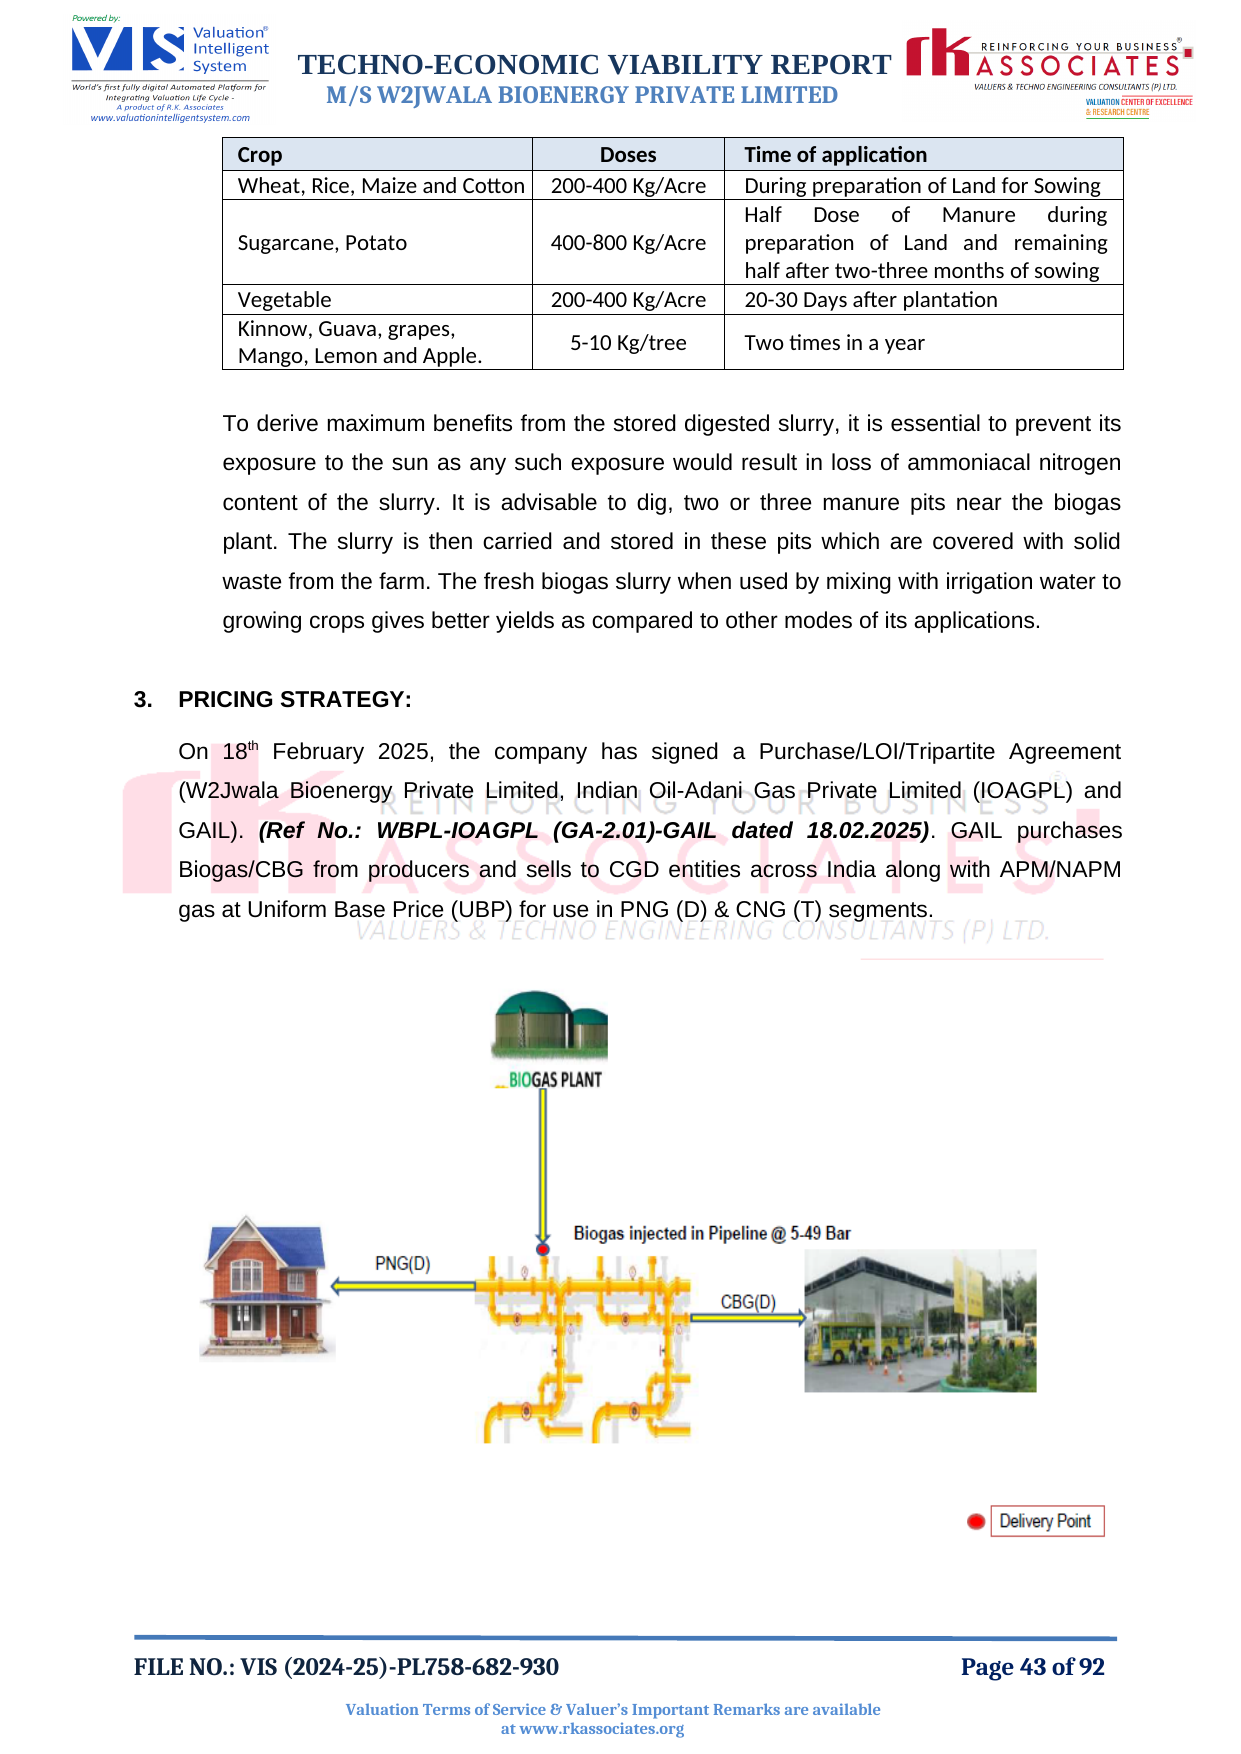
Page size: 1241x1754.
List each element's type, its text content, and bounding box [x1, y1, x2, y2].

table_cell Doses [533, 138, 724, 170]
table_cell 5-10 Kg/tree [533, 315, 724, 369]
table_cell Half Dose of Manure during preparation of Land and remaining half after two-three months of sowing [725, 200, 1123, 284]
table_cell During preparation of Land for Sowing [725, 171, 1123, 199]
table_cell Crop [223, 138, 532, 170]
table_cell Wheat, Rice, Maize and Cotton [223, 171, 532, 199]
list PRICING STRATEGY: [134, 686, 1130, 713]
table_cell Two times in a year [725, 315, 1123, 369]
table_cell Vegetable [223, 285, 532, 313]
table_cell Time of application [725, 138, 1123, 170]
table_cell 400-800 Kg/Acre [533, 200, 724, 284]
list On 18th February 2025, the company has signed a Purchase/LOI/Tripartite Agreement (W2Jwala Bioenergy Private Limited, Indian Oil-Adani Gas Private Limited (IOAGPL) and GAIL). (Ref No.: WBPL-IOAGPL (GA-2.01)-GAIL dated 18.02.2025). GAIL purchases Biogas/CBG from producers and sells to CGD entities across India along with APM/NAPM gas at Uniform Base Price (UBP) for use in PNG (D) & CNG (T) segments. [178, 738, 1123, 922]
table_cell 20-30 Days after plantation [725, 285, 1123, 313]
list To derive maximum benefits from the stored digested slurry, it is essential to prevent its exposure to the sun as any such exposure would result in loss of ammoniacal nitrogen content of the slurry. It is advisable to dig, two or three manure pits near the biogas plant. The slurry is then carried and stored in these pits which are covered with solid waste from the farm. The fresh biogas slurry when used by mixing with irrigation water to growing crops gives better yields as compared to other modes of its applications. [222, 410, 1123, 634]
table_cell 200-400 Kg/Acre [533, 285, 724, 313]
table_cell Kinnow, Guava, grapes, Mango, Lemon and Apple. [223, 315, 532, 369]
picture [901, 20, 1196, 122]
table_cell Sugarcane, Potato [223, 200, 532, 284]
picture [62, 14, 277, 125]
table_cell 200-400 Kg/Acre [533, 171, 724, 199]
